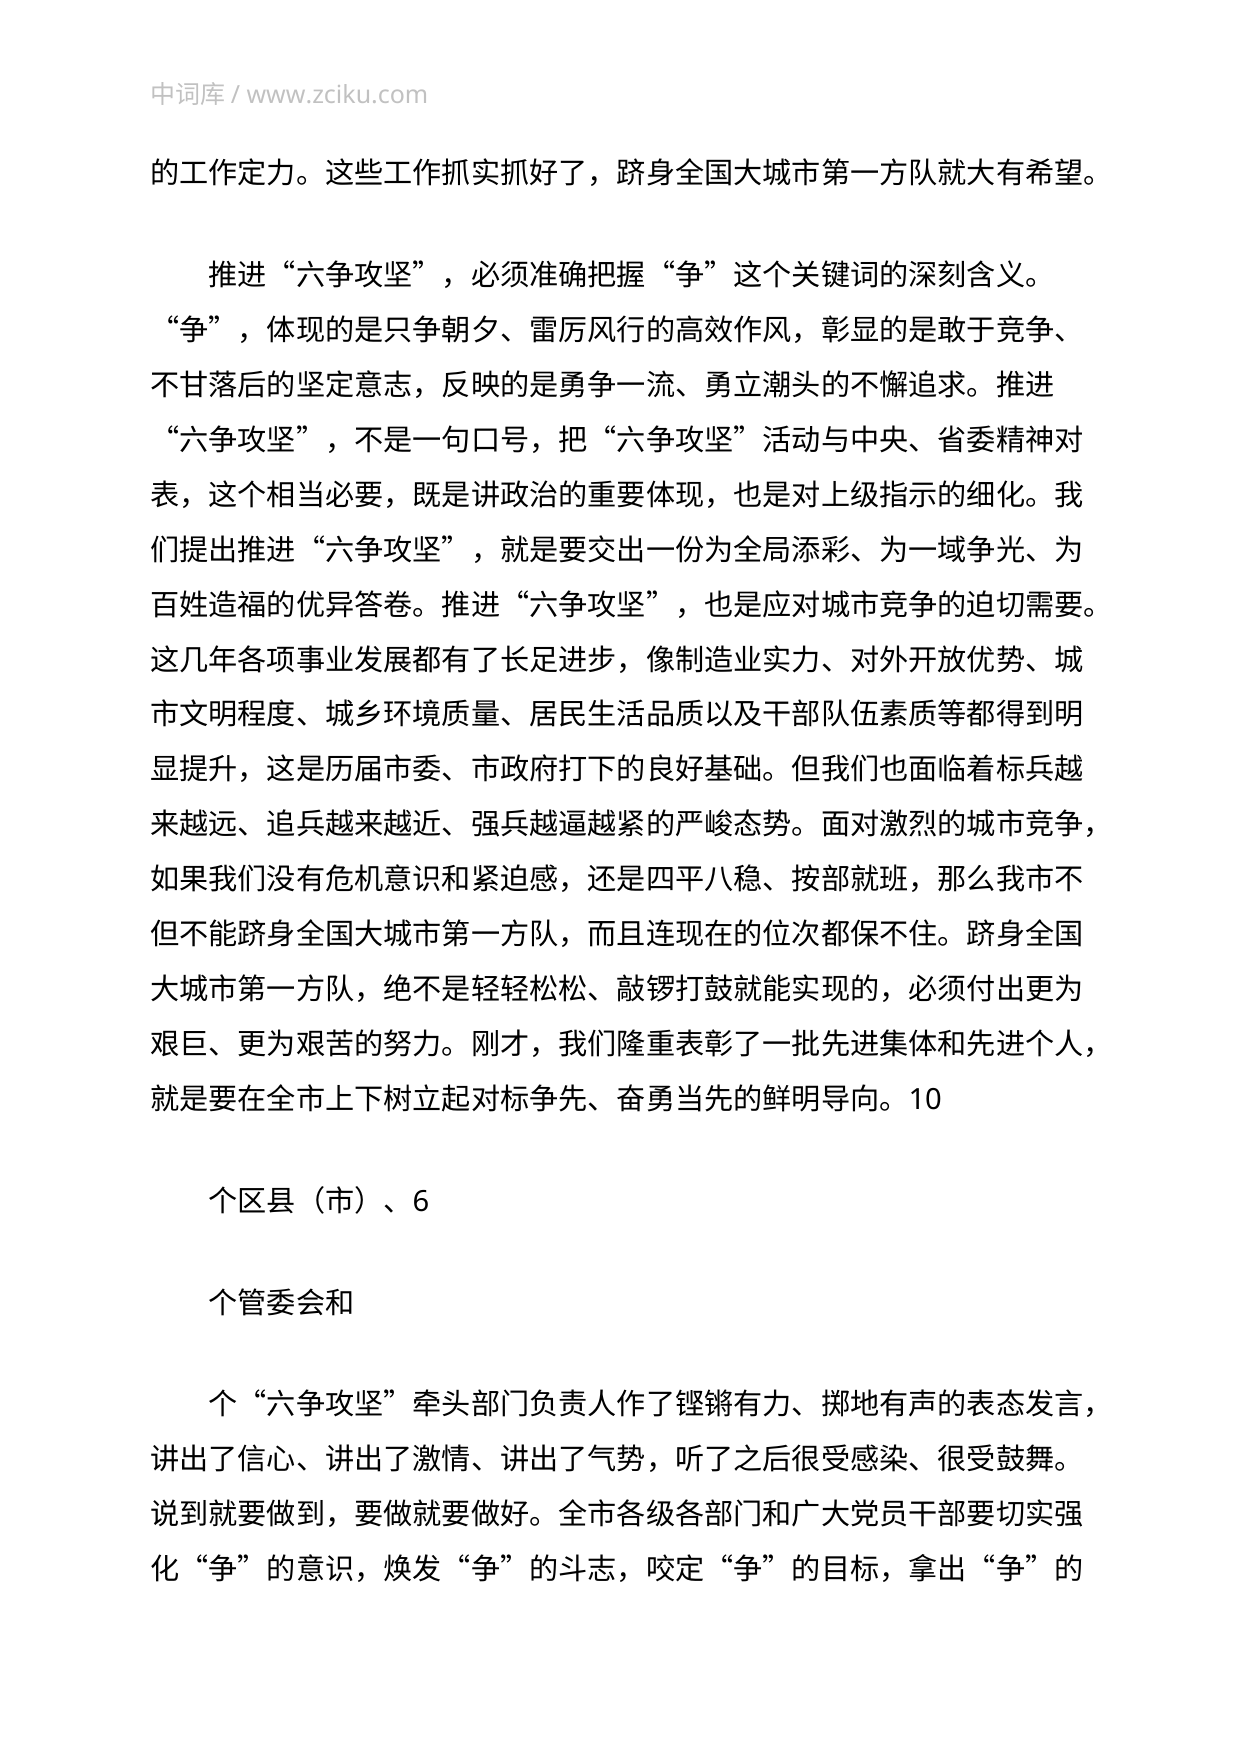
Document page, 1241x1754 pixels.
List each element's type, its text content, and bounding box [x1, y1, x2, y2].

text 个区县（市）、6 [150, 1177, 1090, 1219]
text 推进“六争攻坚”，必须准确把握“争”这个关键词的深刻含义。“争”，体现的是只争朝夕、雷厉风行的高效作风，彰显的是敢于竞争、不甘落后的坚定意志，反映的是勇争一流、勇立潮头的不懈追求。推进“六争攻坚”，不是一句口号，把“六争攻坚”活动与中央、省委精神对表，这个相当必要，既是讲政治的重要体现，也是对上级指示的细化。我们提出推进“六争攻坚”，就是要交出一份为全局添彩、为一域争光、为百姓造福的优异答卷。推进“六争攻坚”，也是应对城市竞争的迫切需要。这几年各项事业发展都有了长足进步，像制造业实力、对外开放优势、城市文明程度、城乡环境质量、居民生活品质以及干部队伍素质等都得到明显提升，这是历届市委、市政府打下的良好基础。但我们也面临着标兵越来越远、追兵越来越近、强兵越逼越紧的严峻态势。面对激烈的城市竞争，如果我们没有危机意识和紧迫感，还是四平八稳、按部就班，那么我市不但不能跻身全国大城市第一方队，而且连现在的位次都保不住。跻身全国大城市第一方队，绝不是轻轻松松、敲锣打鼓就能实现的，必须付出更为艰巨、更为艰苦的努力。刚才，我们隆重表彰了一批先进集体和先进个人，就是要在全市上下树立起对标争先、奋勇当先的鲜明导向。10 [150, 252, 1090, 1118]
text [150, 1381, 1090, 1588]
text 个管委会和 [150, 1279, 1090, 1321]
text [150, 150, 1090, 192]
